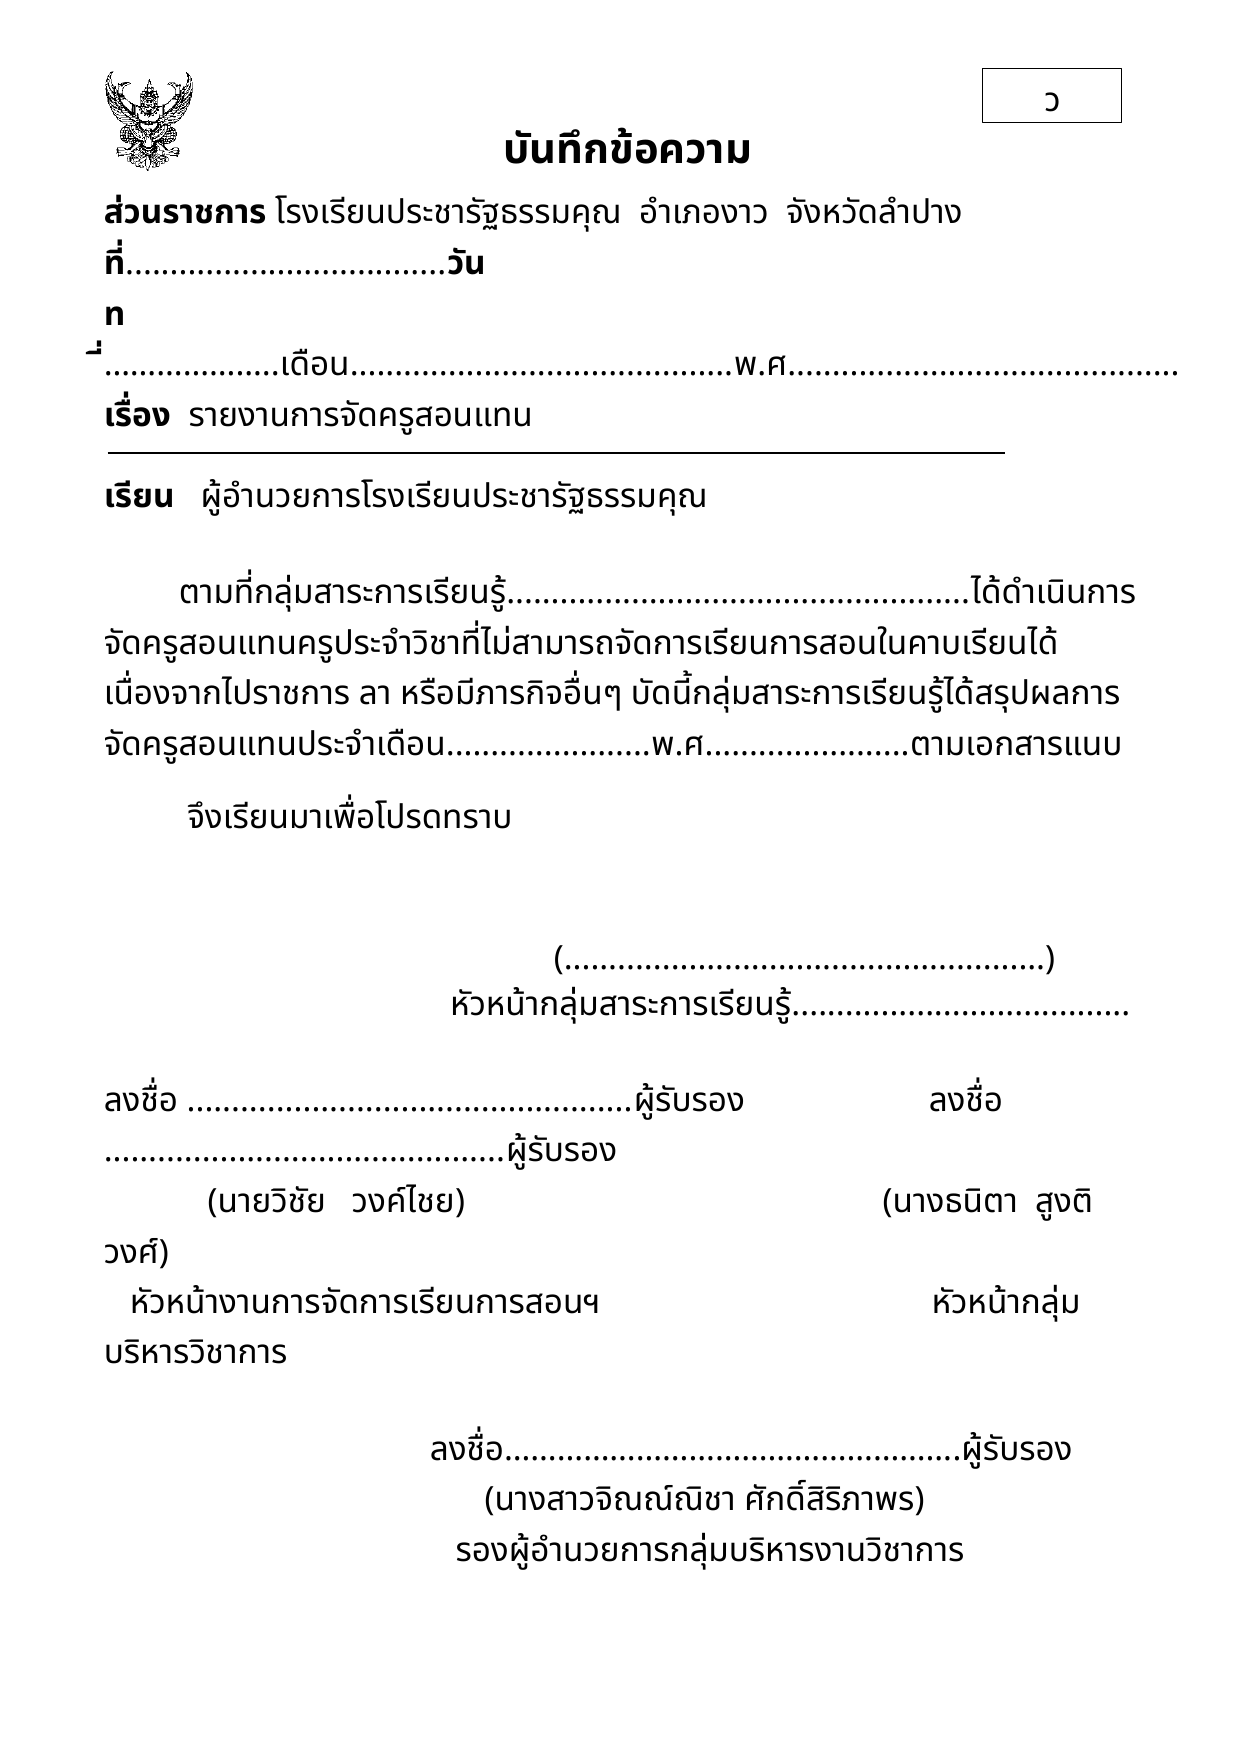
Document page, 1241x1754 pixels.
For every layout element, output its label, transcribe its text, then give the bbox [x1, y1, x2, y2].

text ส่วนราชการ โรงเรียนประชารัฐธรรมคุณ อำเภองาว จังหวัดลำปาง [103, 188, 1187, 239]
text (......................................................) [103, 934, 1152, 979]
text (นางสาวจิณณ์ณิชา ศักดิ์สิริภาพร) รองผู้อำนวยการกลุ่มบริหารงานวิชาการ [103, 1475, 1152, 1576]
text เรื่อง รายงานการจัดครูสอนแทน [103, 391, 1187, 441]
text จึงเรียนมาเพื่อโปรดทราบ [103, 793, 1152, 843]
text ลงชื่อ ..................................................ผู้รับรอง ลงชื่อ .............................................ผู้รับรอง [103, 1076, 1152, 1177]
text ที่....................................วันที่………………..เดือน...........................................พ.ศ............................................ [103, 239, 1187, 391]
text หัวหน้ากลุ่มสาระการเรียนรู้...................................... [103, 979, 1152, 1030]
picture [103, 69, 195, 119]
text ตามที่กลุ่มสาระการเรียนรู้....................................................ได้ดำเนินการจัดครูสอนแทนครูประจำวิชาที่ไม่สามารถจัดการเรียนการสอนในคาบเรียนได้ เนื่องจากไปราชการ ลา หรือมีภารกิจอื่นๆ บัดนี้กลุ่มสาระการเรียนรู้ได้สรุปผลการจัดครูสอนแทนประจำเดือน.......................พ.ศ.......................ตามเอกสารแนบ [103, 568, 1152, 770]
text เรียน ผู้อำนวยการโรงเรียนประชารัฐธรรมคุณ [103, 472, 1152, 523]
text (นายวิชัย วงค์ไชย) (นางธนิตา สูงติวงศ์) [103, 1177, 1152, 1278]
text ลงชื่อ…………………………………………….ผู้รับรอง [403, 1424, 1152, 1475]
text หัวหน้างานการจัดการเรียนการสอนฯ หัวหน้ากลุ่มบริหารวิชาการ [103, 1278, 1152, 1379]
text บันทึกข้อความ [103, 119, 1152, 182]
